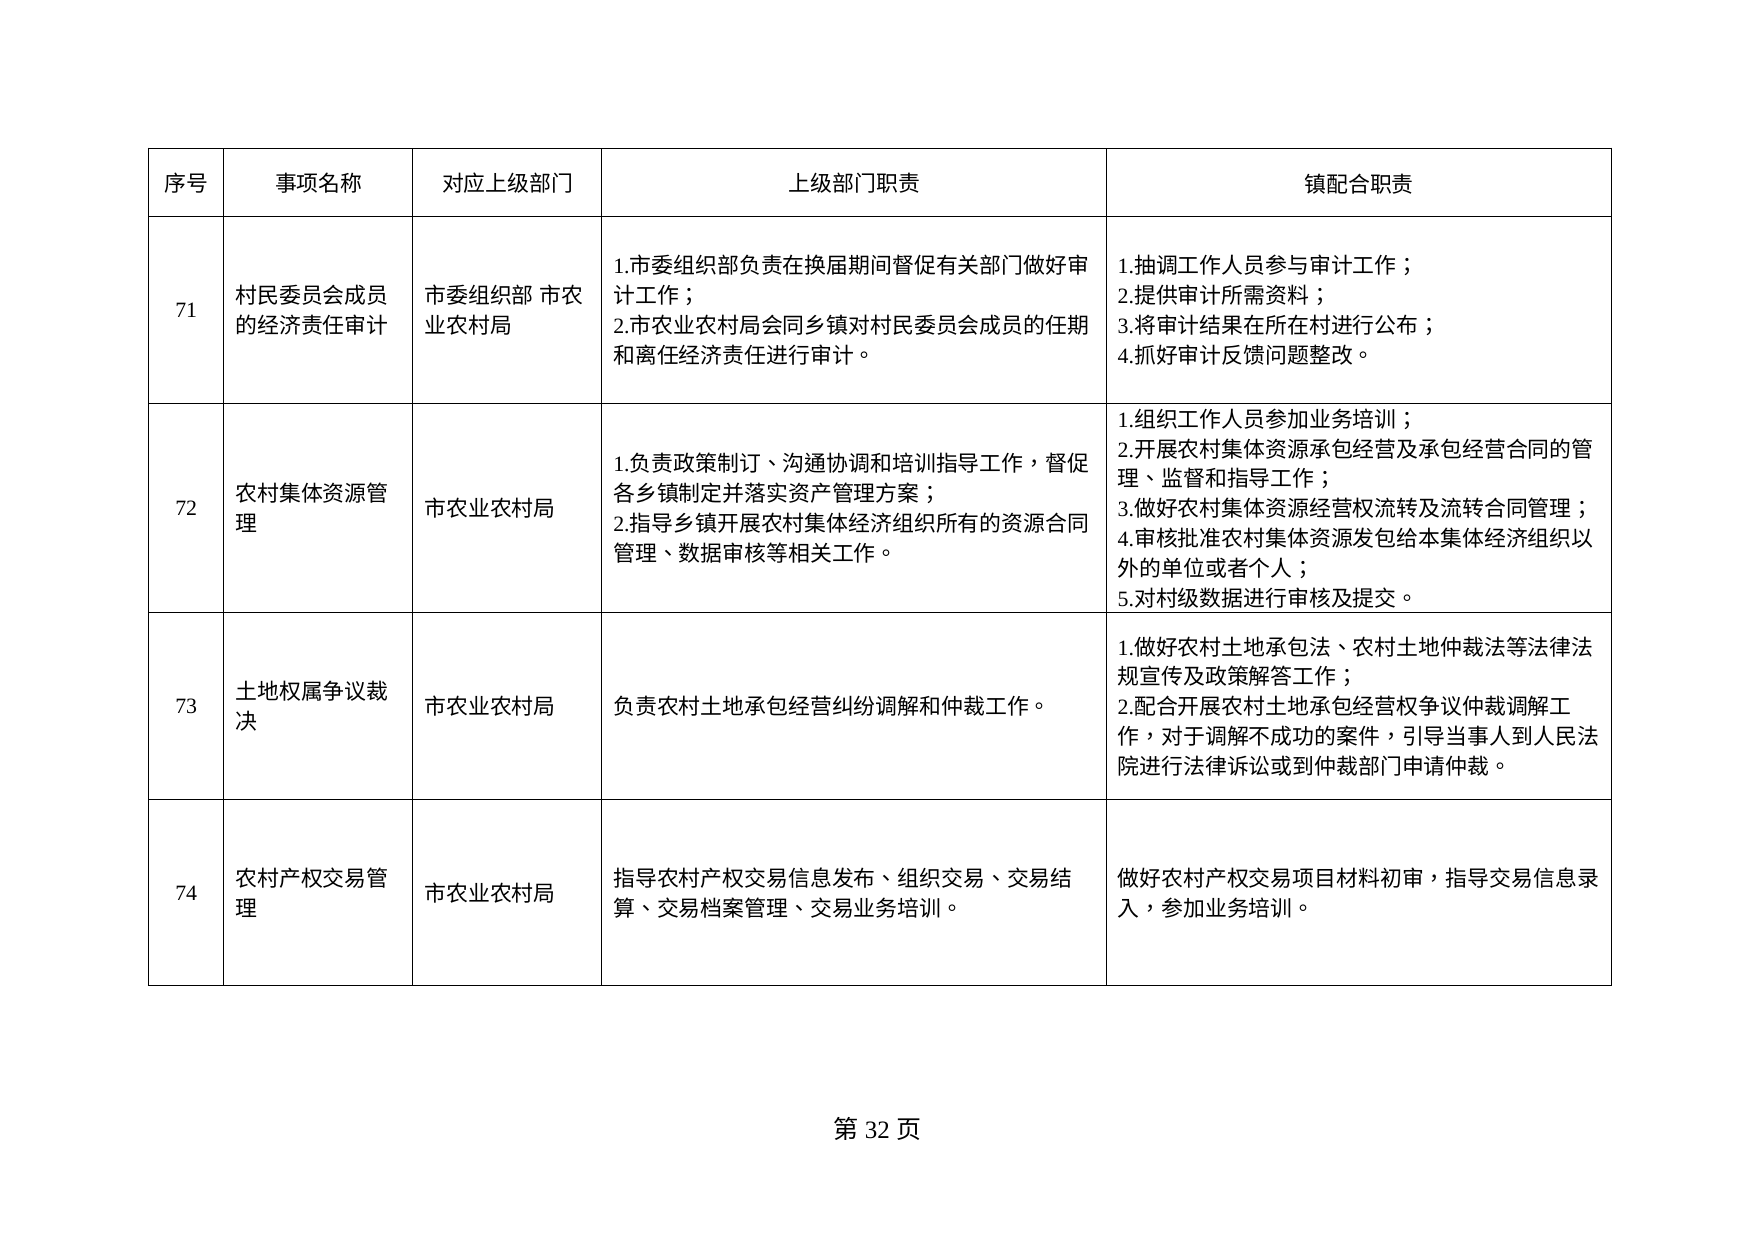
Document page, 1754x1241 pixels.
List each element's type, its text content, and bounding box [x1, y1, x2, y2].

table_header 序号 [149, 149, 223, 216]
table_cell 1.市委组织部负责在换届期间督促有关部门做好审计工作； 2.市农业农村局会同乡镇对村民委员会成员的任期和离任经济责任进行审计。 [602, 217, 1106, 403]
table_cell 1.组织工作人员参加业务培训； 2.开展农村集体资源承包经营及承包经营合同的管理、监督和指导工作； 3.做好农村集体资源经营权流转及流转合同管理； 4.审核批准农村集体资源发包给本集体经济组织以外的单位或者个人； 5.对村级数据进行审核及提交。 [1107, 404, 1611, 612]
table_cell 负责农村土地承包经营纠纷调解和仲裁工作。 [602, 613, 1106, 799]
table_cell 市委组织部 市农业农村局 [413, 217, 601, 403]
table_cell 农村产权交易管理 [224, 800, 412, 985]
table_cell 74 [149, 800, 223, 985]
table_header 上级部门职责 [602, 149, 1106, 216]
table_header 对应上级部门 [413, 149, 601, 216]
table_cell 1.抽调工作人员参与审计工作； 2.提供审计所需资料； 3.将审计结果在所在村进行公布； 4.抓好审计反馈问题整改。 [1107, 217, 1611, 403]
table_cell 市农业农村局 [413, 404, 601, 612]
table_cell 土地权属争议裁决 [224, 613, 412, 799]
table_cell 农村集体资源管理 [224, 404, 412, 612]
table_cell 指导农村产权交易信息发布、组织交易、交易结算、交易档案管理、交易业务培训。 [602, 800, 1106, 985]
table_cell 1.负责政策制订、沟通协调和培训指导工作，督促各乡镇制定并落实资产管理方案； 2.指导乡镇开展农村集体经济组织所有的资源合同管理、数据审核等相关工作。 [602, 404, 1106, 612]
table_cell 市农业农村局 [413, 613, 601, 799]
table_cell 72 [149, 404, 223, 612]
table_header 镇配合职责 [1107, 149, 1611, 216]
table_cell 71 [149, 217, 223, 403]
table_cell 1.做好农村土地承包法、农村土地仲裁法等法律法规宣传及政策解答工作； 2.配合开展农村土地承包经营权争议仲裁调解工作，对于调解不成功的案件，引导当事人到人民法院进行法律诉讼或到仲裁部门申请仲裁。 [1107, 613, 1611, 799]
table_header 事项名称 [224, 149, 412, 216]
table_cell 市农业农村局 [413, 800, 601, 985]
table_cell 做好农村产权交易项目材料初审，指导交易信息录入，参加业务培训。 [1107, 800, 1611, 985]
table_cell 73 [149, 613, 223, 799]
table_cell 村民委员会成员的经济责任审计 [224, 217, 412, 403]
